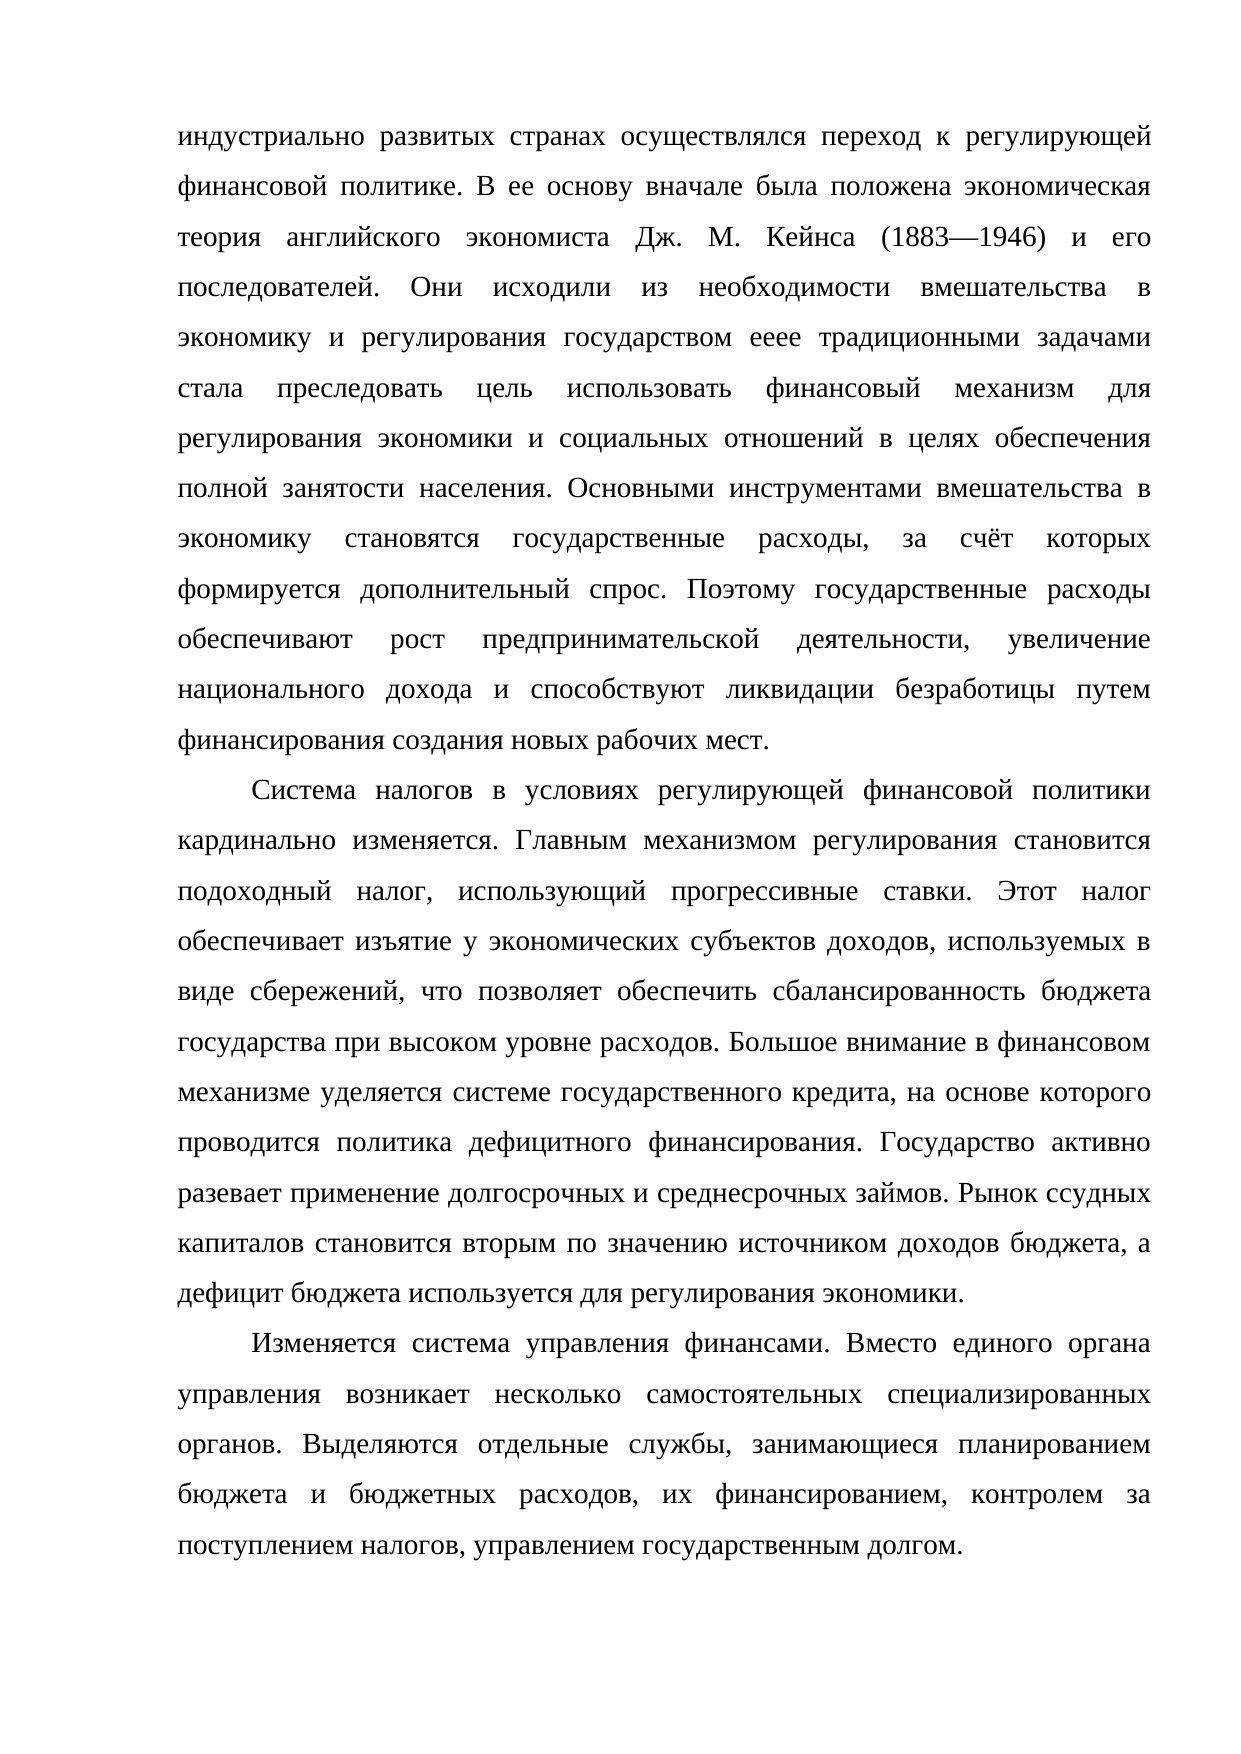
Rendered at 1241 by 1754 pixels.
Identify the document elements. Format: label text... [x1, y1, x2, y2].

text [177, 118, 1152, 755]
text Изменяется система управления финансами. Вместо единого органа управления возникает несколько самостоятельных специализированных органов. Выделяются отдельные службы, занимающиеся планированием бюджета и бюджетных расходов, их финансированием, контролем за поступлением налогов, управлением государственным долгом. [177, 1326, 1152, 1560]
text Система налогов в условиях регулирующей финансовой политики кардинально изменяется. Главным механизмом регулирования становится подоходный налог, использующий прогрессивные ставки. Этот налог обеспечивает изъятие у экономических субъектов доходов, используемых в виде сбережений, что позволяет обеспечить сбалансированность бюджета государства при высоком уровне расходов. Большое внимание в финансовом механизме уделяется системе государственного кредита, на основе которого проводится политика дефицитного финансирования. Государство активно разевает применение долгосрочных и среднесрочных займов. Рынок ссудных капиталов становится вторым по значению источником доходов бюджета, а дефицит бюджета используется для регулирования экономики. [177, 772, 1152, 1309]
